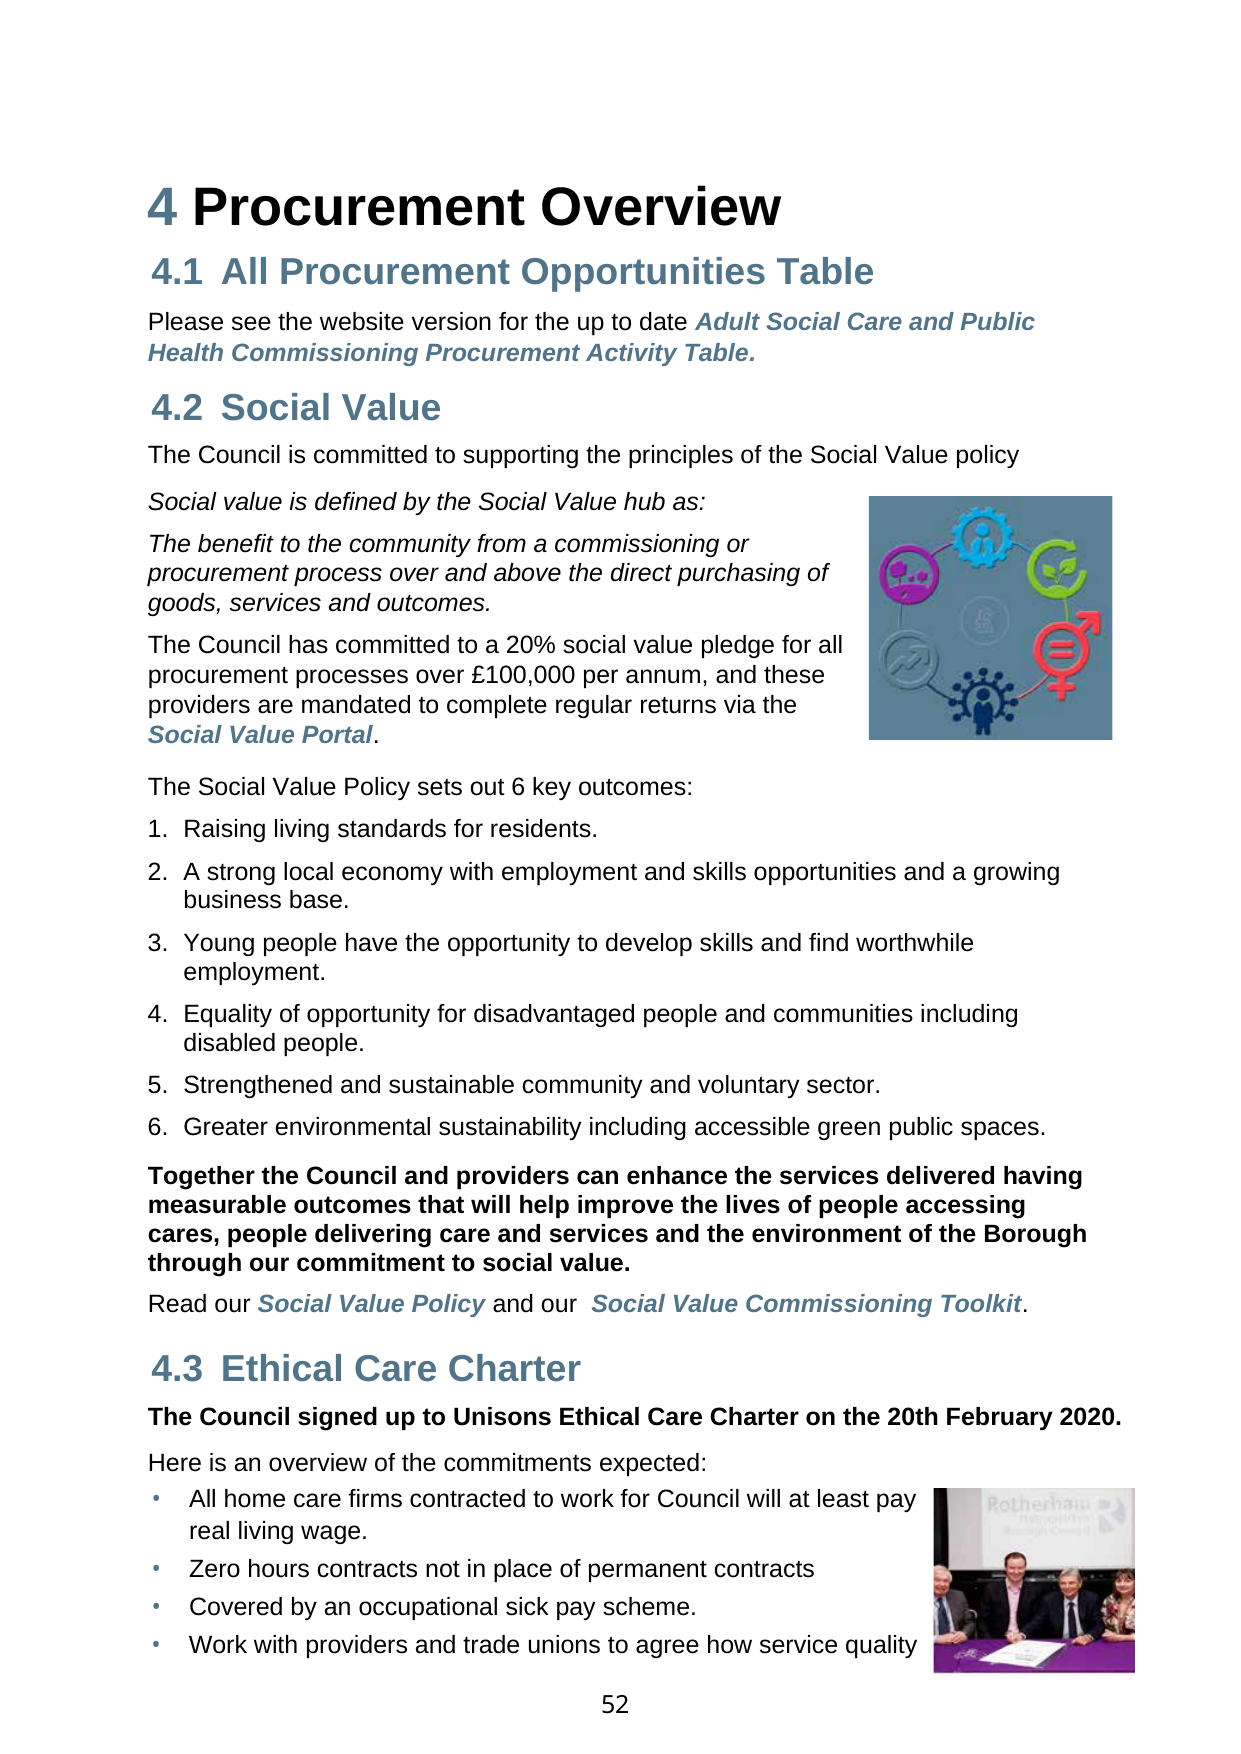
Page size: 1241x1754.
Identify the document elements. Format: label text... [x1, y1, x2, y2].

text The Social Value Policy sets out 6 key outcomes: [148, 772, 863, 801]
subtitle Together the Council and providers can enhance the services delivered having measurable outcomes that will help improve the lives of people accessing cares, people delivering care and services and the environment of the Borough through our commitment to social value. [148, 1161, 1097, 1277]
list Zero hours contracts not in place of permanent contracts [151, 1550, 929, 1584]
text The Council is committed to supporting the principles of the Social Value policy [148, 440, 1097, 469]
list All home care firms contracted to work for Council will at least pay real living wage. [151, 1481, 929, 1545]
list Covered by an occupational sick pay scheme. [151, 1588, 929, 1623]
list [151, 1627, 929, 1661]
picture [868, 496, 1113, 740]
text The benefit to the community from a commissioning or procurement process over and above the direct purchasing of goods, services and outcomes. [148, 529, 863, 617]
text The Council signed up to Unisons Ethical Care Charter on the 20th February 2020. [148, 1402, 1126, 1431]
text Social value is defined by the Social Value hub as: [148, 487, 1097, 516]
subtitle Procurement Overview [147, 174, 1167, 237]
list Greater environmental sustainability including accessible green public spaces. [147, 1112, 1097, 1141]
list A strong local economy with employment and skills opportunities and a growing business base. [147, 857, 1097, 914]
subtitle Ethical Care Charter [151, 1346, 1167, 1389]
list Equality of opportunity for disadvantaged people and communities including disabled people. [147, 999, 1097, 1056]
text Read our Social Value Policy and our Social Value Commissioning Toolkit. [148, 1289, 1097, 1317]
list Young people have the opportunity to develop skills and find worthwhile employment. [147, 928, 1097, 985]
text The Council has committed to a 20% social value pledge for all procurement processes over £100,000 per annum, and these providers are mandated to complete regular returns via the Social Value Portal. [148, 630, 863, 749]
text Please see the website version for the up to date Adult Social Care and Public Health Commissioning Procurement Activity Table. [148, 307, 1097, 366]
subtitle Social Value [151, 385, 1167, 428]
list Raising living standards for residents. [147, 814, 1097, 843]
text Here is an overview of the commitments expected: [148, 1448, 826, 1476]
subtitle All Procurement Opportunities Table [151, 249, 1167, 293]
picture [933, 1488, 1135, 1674]
list Strengthened and sustainable community and voluntary sector. [147, 1070, 1097, 1099]
